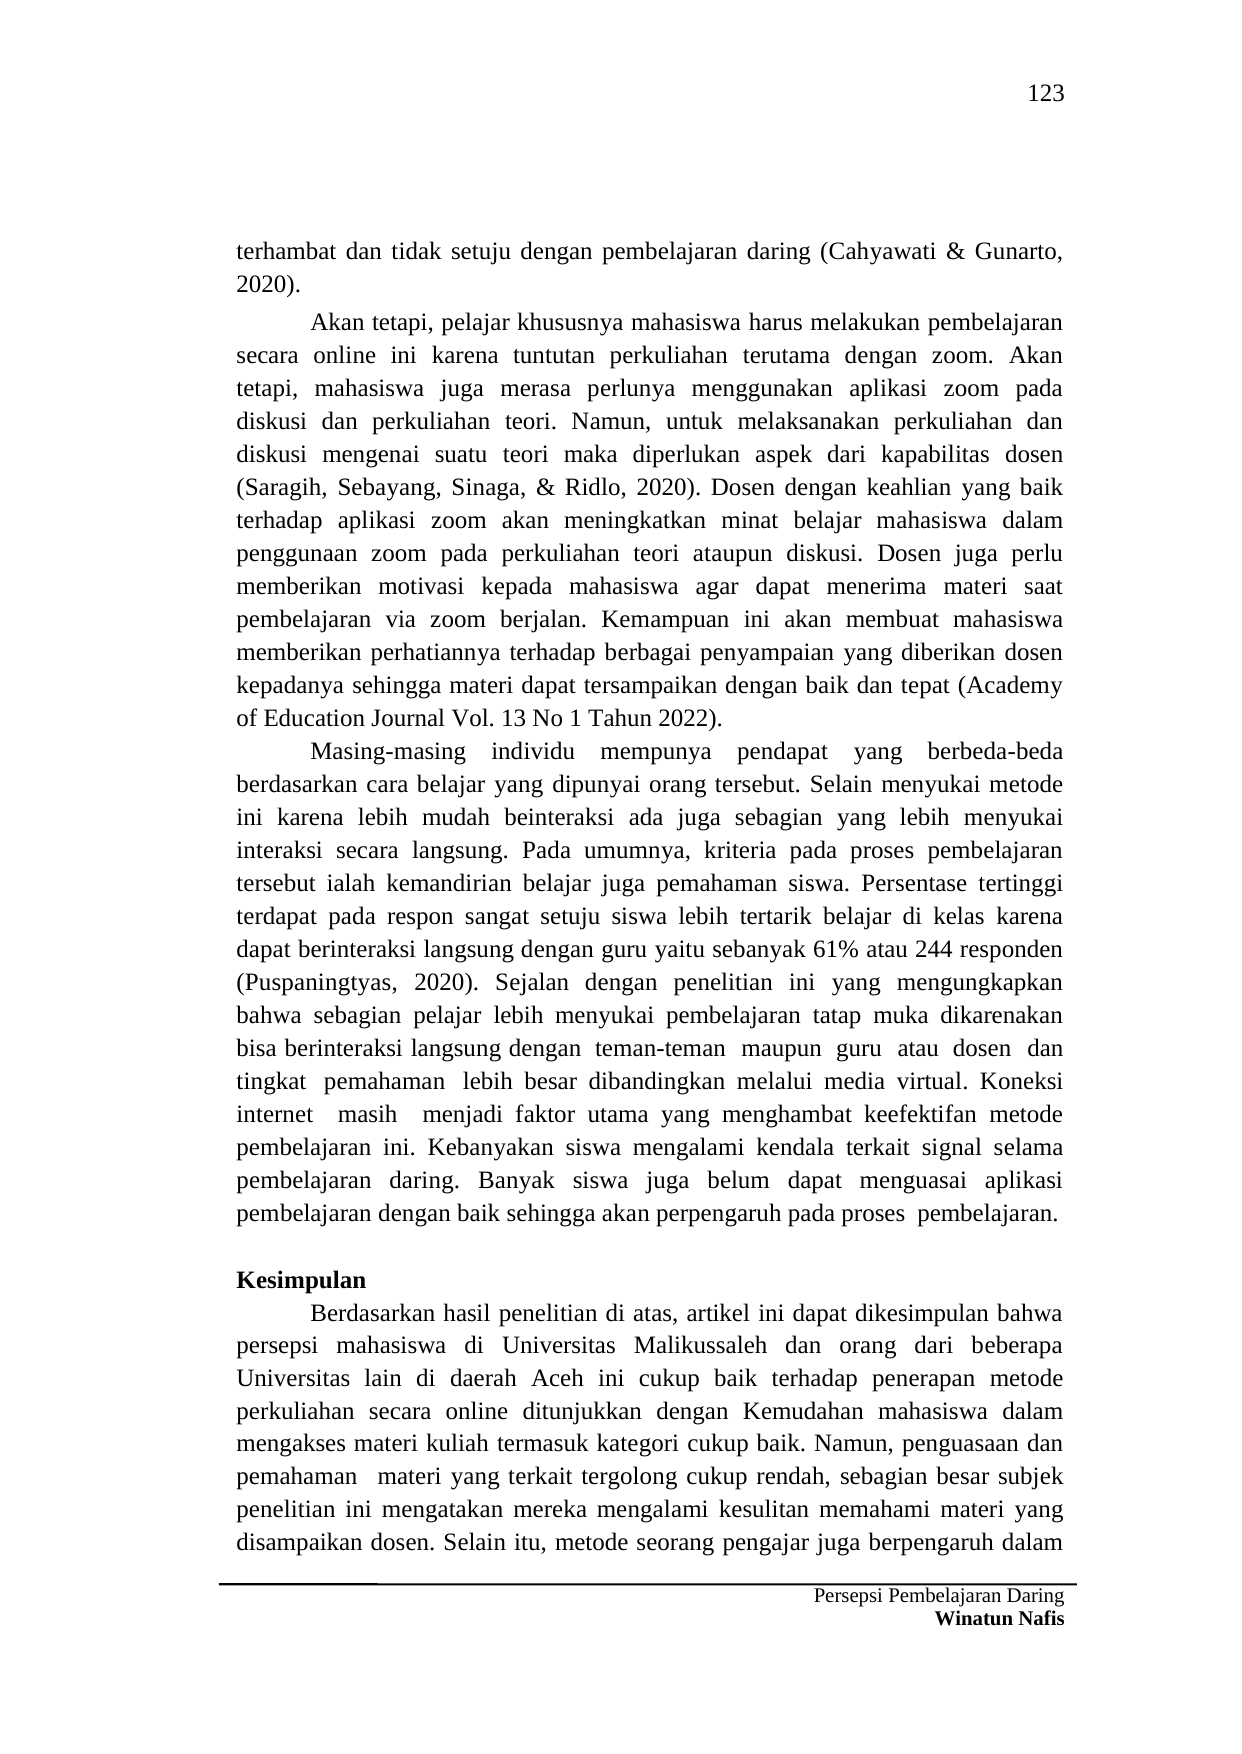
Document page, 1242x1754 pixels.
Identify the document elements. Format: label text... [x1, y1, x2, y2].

text Akan tetapi, pelajar khususnya mahasiswa harus melakukan pembelajaran secara online ini karena tuntutan perkuliahan terutama dengan zoom. Akan tetapi, mahasiswa juga merasa perlunya menggunakan aplikasi zoom pada diskusi dan perkuliahan teori. Namun, untuk melaksanakan perkuliahan dan diskusi mengenai suatu teori maka diperlukan aspek dari kapabilitas dosen (Saragih, Sebayang, Sinaga, & Ridlo, 2020). Dosen dengan keahlian yang baik terhadap aplikasi zoom akan meningkatkan minat belajar mahasiswa dalam penggunaan zoom pada perkuliahan teori ataupun diskusi. Dosen juga perlu memberikan motivasi kepada mahasiswa agar dapat menerima materi saat pembelajaran via zoom berjalan. Kemampuan ini akan membuat mahasiswa memberikan perhatiannya terhadap berbagai penyampaian yang diberikan dosen kepadanya sehingga materi dapat tersampaikan dengan baik dan tepat (Academy of Education Journal Vol. 13 No 1 Tahun 2022). [236, 307, 1063, 732]
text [236, 236, 1063, 298]
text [236, 1298, 1063, 1555]
text Kesimpulan [236, 1265, 1063, 1294]
text Masing-masing individu mempunya pendapat yang berbeda-beda berdasarkan cara belajar yang dipunyai orang tersebut. Selain menyukai metode ini karena lebih mudah beinteraksi ada juga sebagian yang lebih menyukai interaksi secara langsung. Pada umumnya, kriteria pada proses pembelajaran tersebut ialah kemandirian belajar juga pemahaman siswa. Persentase tertinggi terdapat pada respon sangat setuju siswa lebih tertarik belajar di kelas karena dapat berinteraksi langsung dengan guru yaitu sebanyak 61% atau 244 responden (Puspaningtyas, 2020). Sejalan dengan penelitian ini yang mengungkapkan bahwa sebagian pelajar lebih menyukai pembelajaran tatap muka dikarenakan bisa berinteraksi langsung dengan teman-teman maupun guru atau dosen dan tingkat pemahaman lebih besar dibandingkan melalui media virtual. Koneksi internet masih menjadi faktor utama yang menghambat keefektifan metode pembelajaran ini. Kebanyakan siswa mengalami kendala terkait signal selama pembelajaran daring. Banyak siswa juga belum dapat menguasai aplikasi pembelajaran dengan baik sehingga akan perpengaruh pada proses pembelajaran. [236, 736, 1063, 1227]
